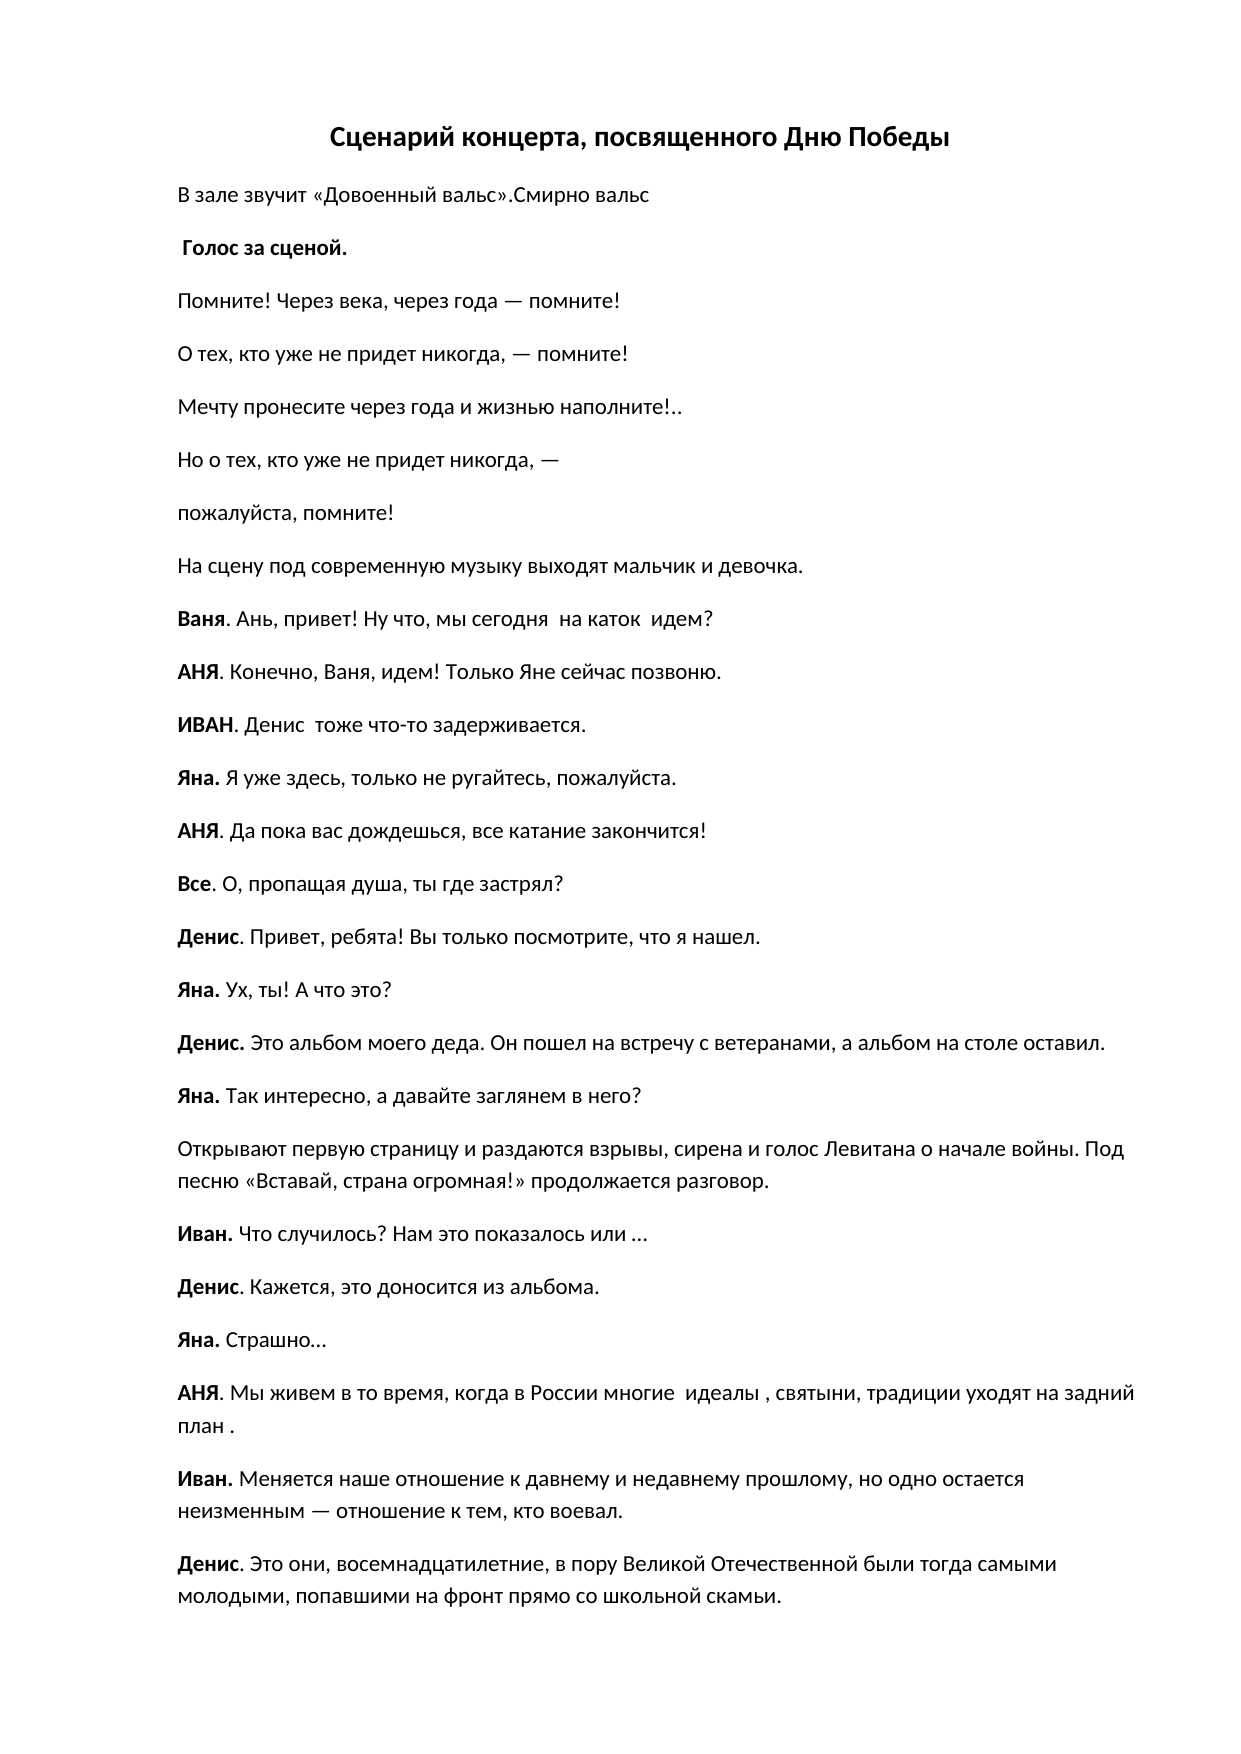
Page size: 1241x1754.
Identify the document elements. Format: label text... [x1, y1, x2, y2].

text Яна. Так интересно, а давайте заглянем в него? [177, 1081, 1152, 1109]
text Иван. Что случилось? Нам это показалось или … [177, 1219, 1152, 1247]
text Денис. Привет, ребята! Вы только посмотрите, что я нашел. [177, 922, 1152, 950]
text Помните! Через века, через года — помните! [177, 286, 1152, 314]
text Яна. Страшно… [177, 1326, 1152, 1353]
text Денис. Это они, восемнадцатилетние, в пору Великой Отечественной были тогда самыми молодыми, попавшими на фронт прямо со школьной скамьи. [177, 1549, 1152, 1609]
text Яна. Я уже здесь, только не ругайтесь, пожалуйста. [177, 763, 1152, 791]
text Открывают первую страницу и раздаются взрывы, сирена и голос Левитана о начале войны. Под песню «Вставай, страна огромная!» продолжается разговор. [177, 1134, 1152, 1194]
text О тех, кто уже не придет никогда, — помните! [177, 339, 1152, 367]
text Иван. Меняется наше отношение к давнему и недавнему прошлому, но одно остается неизменным — отношение к тем, кто воевал. [177, 1464, 1152, 1524]
text Голос за сценой. [177, 233, 1152, 261]
text Сценарий концерта, посвященного Дню Победы [177, 118, 1152, 154]
text пожалуйста, помните! [177, 498, 1152, 526]
text Ваня. Ань, привет! Ну что, мы сегодня на каток идем? [177, 604, 1152, 632]
text В зале звучит «Довоенный вальс».Смирно вальс [177, 180, 1152, 208]
text Денис. Это альбом моего деда. Он пошел на встречу с ветеранами, а альбом на столе оставил. [177, 1028, 1152, 1056]
text АНЯ. Да пока вас дождешься, все катание закончится! [177, 816, 1152, 844]
text АНЯ. Мы живем в то время, когда в России многие идеалы , святыни, традиции уходят на задний план . [177, 1378, 1152, 1439]
text Яна. Ух, ты! А что это? [177, 975, 1152, 1003]
text Денис. Кажется, это доносится из альбома. [177, 1272, 1152, 1301]
text Все. О, пропащая душа, ты где застрял? [177, 869, 1152, 897]
text Мечту пронесите через года и жизнью наполните!.. [177, 392, 1152, 420]
text На сцену под современную музыку выходят мальчик и девочка. [177, 551, 1152, 579]
text Но о тех, кто уже не придет никогда, — [177, 445, 1152, 473]
text АНЯ. Конечно, Ваня, идем! Только Яне сейчас позвоню. [177, 657, 1152, 685]
text ИВАН. Денис тоже что-то задерживается. [177, 710, 1152, 738]
